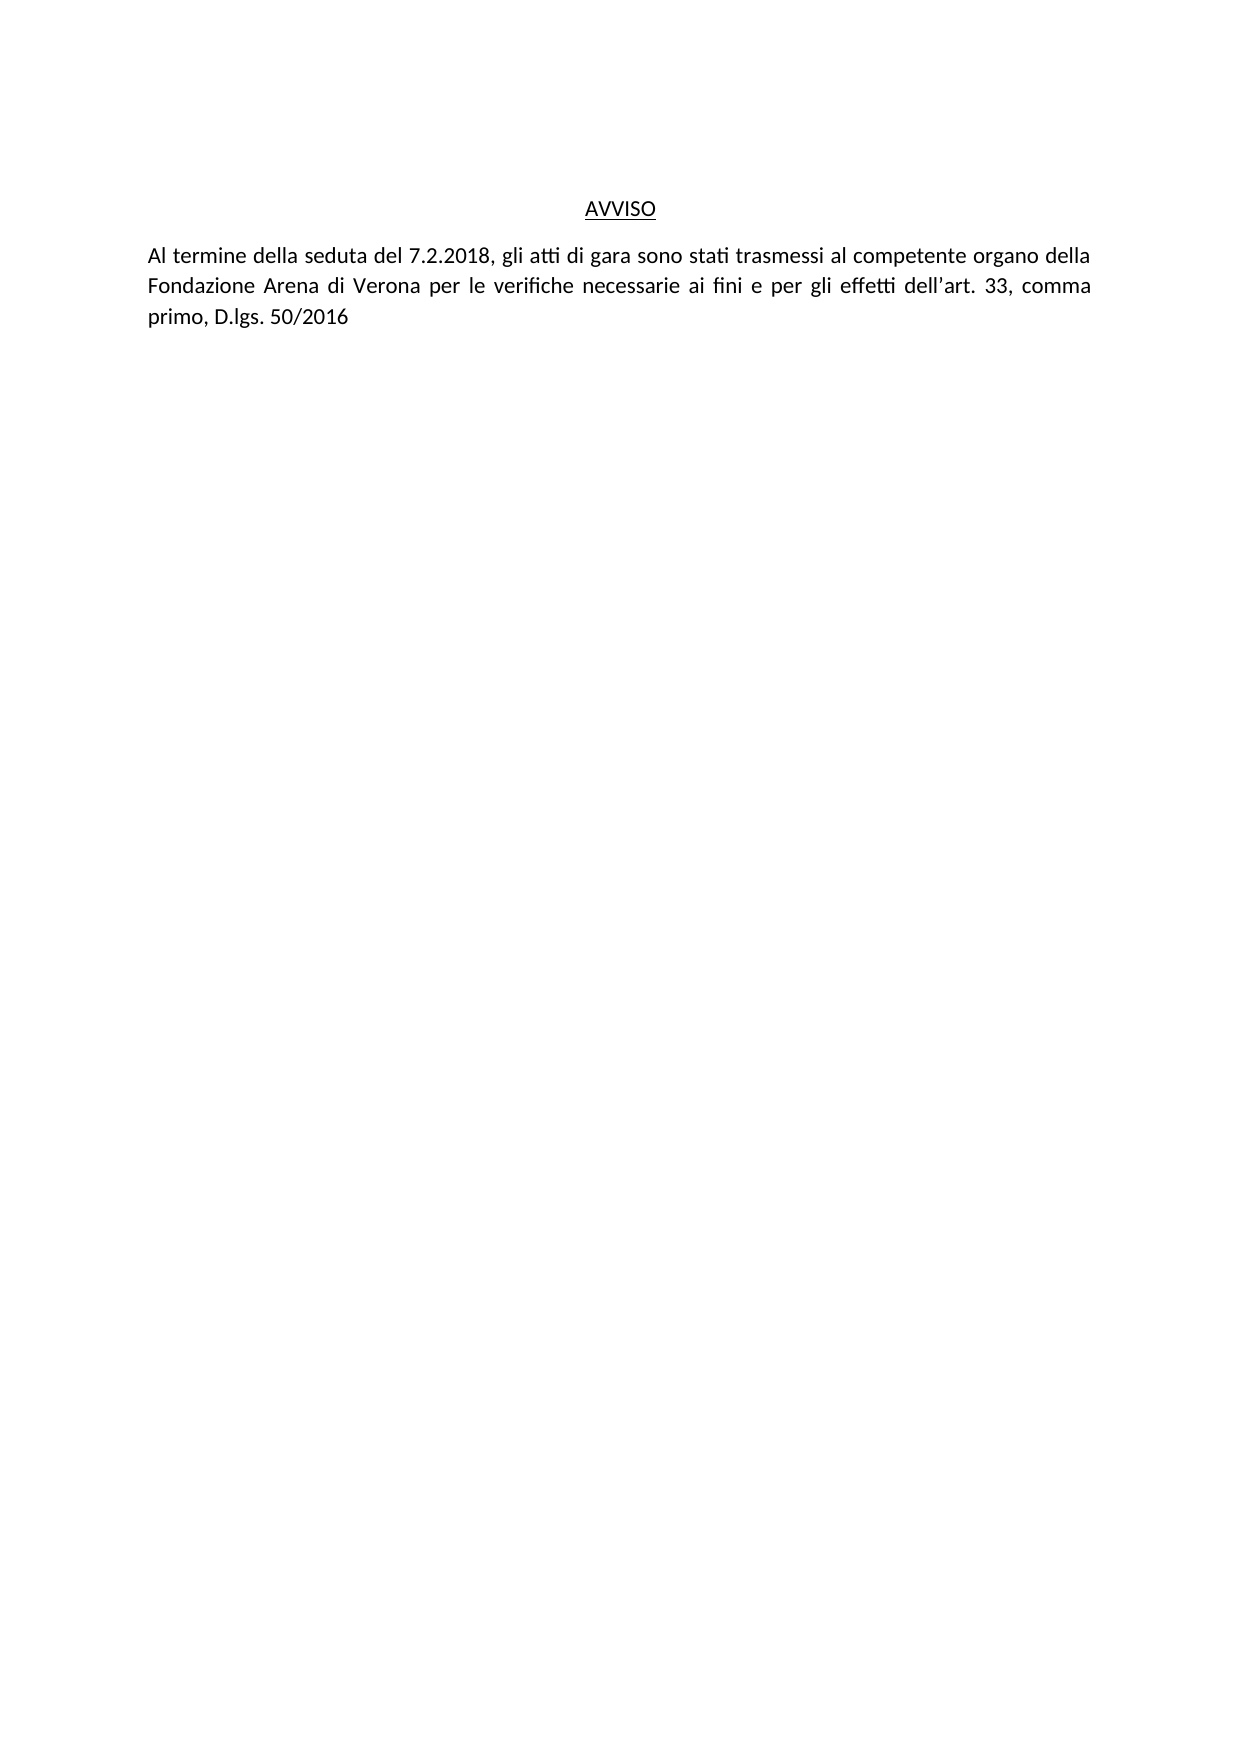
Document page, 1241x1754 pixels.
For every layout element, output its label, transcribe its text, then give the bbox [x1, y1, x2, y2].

text Al termine della seduta del 7.2.2018, gli atti di gara sono stati trasmessi al competente organo della Fondazione Arena di Verona per le verifiche necessarie ai fini e per gli effetti dell’art. 33, comma primo, D.lgs. 50/2016 [148, 241, 1093, 330]
text AVVISO [148, 194, 1093, 222]
